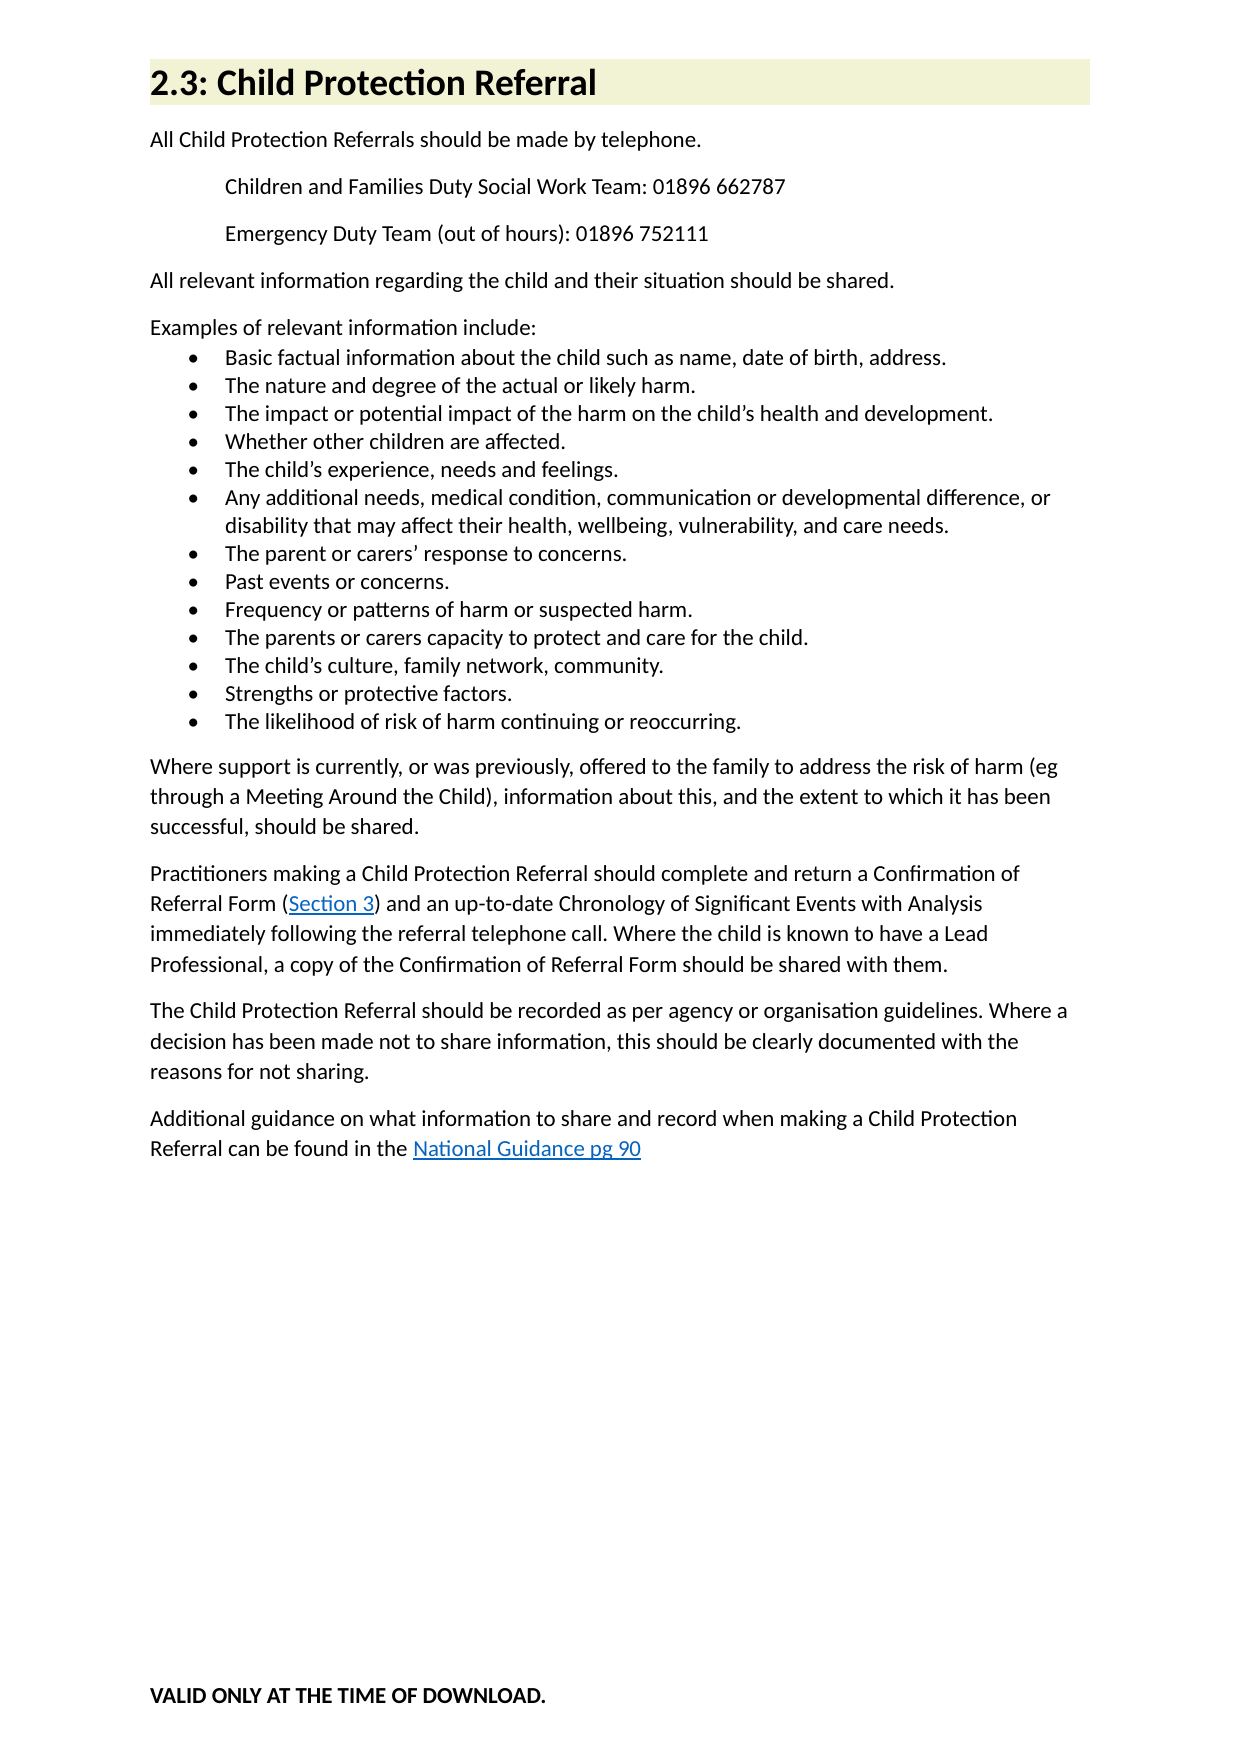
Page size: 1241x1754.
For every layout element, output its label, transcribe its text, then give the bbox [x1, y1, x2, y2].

list Frequency or patterns of harm or suspected harm. [187, 595, 1090, 623]
text Additional guidance on what information to share and record when making a Child Protection Referral can be found in the National Guidance pg 90 [150, 1104, 1090, 1162]
list The child’s experience, needs and feelings. [187, 455, 1090, 483]
text Practitioners making a Child Protection Referral should complete and return a Confirmation of Referral Form (Section 3) and an up-to-date Chronology of Significant Events with Analysis immediately following the referral telephone call. Where the child is known to have a Lead Professional, a copy of the Confirmation of Referral Form should be shared with them. [150, 859, 1090, 978]
text Children and Families Duty Social Work Team: 01896 662787 [225, 172, 1090, 200]
list The parent or carers’ response to concerns. [187, 539, 1090, 567]
subtitle 2.3: Child Protection Referral [150, 59, 1090, 105]
text All relevant information regarding the child and their situation should be shared. [150, 266, 1090, 294]
list The likelihood of risk of harm continuing or reoccurring. [187, 707, 1090, 735]
list Basic factual information about the child such as name, date of birth, address. [187, 343, 1090, 371]
list Whether other children are affected. [187, 427, 1090, 455]
list Past events or concerns. [187, 567, 1090, 595]
list The child’s culture, family network, community. [187, 651, 1090, 679]
list Strengths or protective factors. [187, 679, 1090, 707]
text The Child Protection Referral should be recorded as per agency or organisation guidelines. Where a decision has been made not to share information, this should be clearly documented with the reasons for not sharing. [150, 997, 1090, 1085]
text Where support is currently, or was previously, offered to the family to address the risk of harm (eg through a Meeting Around the Child), information about this, and the extent to which it has been successful, should be shared. [150, 752, 1090, 840]
text All Child Protection Referrals should be made by telephone. [150, 125, 1090, 153]
list The parents or carers capacity to protect and care for the child. [187, 623, 1090, 651]
text Examples of relevant information include: [150, 313, 1090, 341]
list Any additional needs, medical condition, communication or developmental difference, or disability that may affect their health, wellbeing, vulnerability, and care needs. [187, 483, 1090, 539]
text Emergency Duty Team (out of hours): 01896 752111 [225, 219, 1090, 247]
list The nature and degree of the actual or likely harm. [187, 371, 1090, 399]
list The impact or potential impact of the harm on the child’s health and development. [187, 399, 1090, 427]
